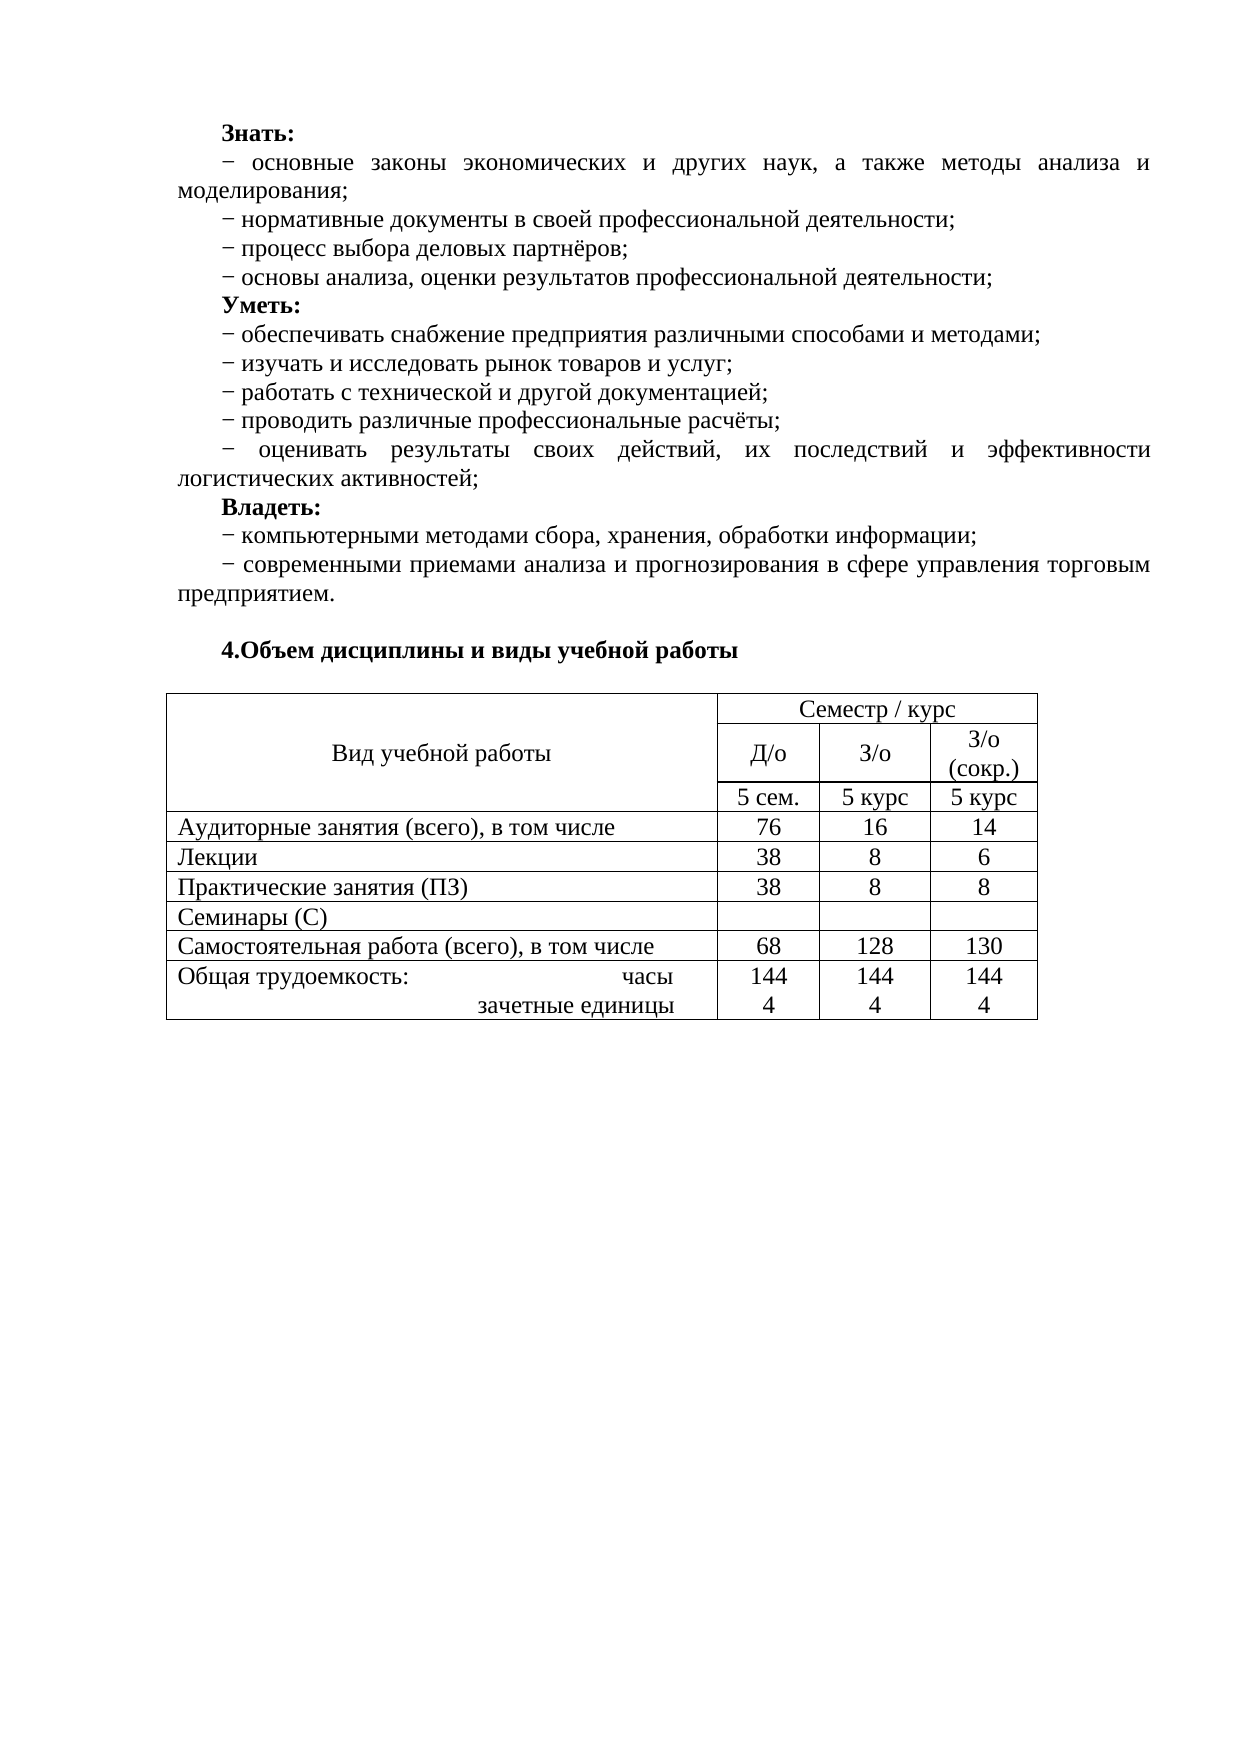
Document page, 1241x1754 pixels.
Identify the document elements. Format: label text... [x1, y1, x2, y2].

table_cell [931, 902, 1037, 930]
text − основные законы экономических и других наук, а также методы анализа и моделирования; [177, 147, 1152, 204]
table_cell [718, 902, 819, 930]
table_header Вид учебной работы [167, 694, 717, 811]
text − проводить различные профессиональные расчёты; [177, 406, 1152, 434]
table_cell Самостоятельная работа (всего), в том числе [167, 931, 717, 960]
table_cell 5 курс [931, 783, 1037, 811]
text − процесс выбора деловых партнёров; [177, 233, 1152, 262]
table_cell 8 [820, 872, 930, 901]
table_cell 16 [820, 812, 930, 841]
table_cell [820, 902, 930, 930]
text − нормативные документы в своей профессиональной деятельности; [177, 204, 1152, 233]
table_cell 8 [931, 872, 1037, 901]
table_cell 5 сем. [718, 783, 819, 811]
table_cell З/о [820, 724, 930, 781]
table_cell 68 [718, 931, 819, 960]
text − работать с технической и другой документацией; [177, 377, 1152, 406]
table_cell 128 [820, 931, 930, 960]
table_cell 14 [931, 812, 1037, 841]
text − современными приемами анализа и прогнозирования в сфере управления торговым предприятием. [177, 549, 1152, 607]
table_cell 130 [931, 931, 1037, 960]
table_cell Аудиторные занятия (всего), в том числе [167, 812, 717, 841]
text Знать: [177, 118, 1152, 147]
table_cell 38 [718, 842, 819, 871]
text − обеспечивать снабжение предприятия различными способами и методами; [177, 319, 1152, 348]
text − основы анализа, оценки результатов профессиональной деятельности; [177, 262, 1152, 291]
table_cell Практические занятия (ПЗ) [167, 872, 717, 901]
table_cell Общая трудоемкость: часы зачетные единицы [167, 961, 717, 1019]
table_cell 38 [718, 872, 819, 901]
text − оценивать результаты своих действий, их последствий и эффективности логистических активностей; [177, 434, 1152, 492]
text Владеть: [177, 492, 1152, 521]
table_cell 5 курс [820, 783, 930, 811]
table_cell 76 [718, 812, 819, 841]
table_cell Д/о [718, 724, 819, 781]
table_header Семестр / курс [718, 694, 1037, 723]
table_cell 144 4 [820, 961, 930, 1019]
text Уметь: [177, 291, 1152, 319]
table_cell 144 4 [718, 961, 819, 1019]
text − компьютерными методами сбора, хранения, обработки информации; [177, 521, 1152, 549]
table_cell Лекции [167, 842, 717, 871]
text − изучать и исследовать рынок товаров и услуг; [177, 348, 1152, 377]
table_cell Семинары (С) [167, 902, 717, 930]
table_cell 144 4 [931, 961, 1037, 1019]
table_cell 6 [931, 842, 1037, 871]
table_cell З/о (сокр.) [931, 724, 1037, 781]
table_cell 8 [820, 842, 930, 871]
text 4.Объем дисциплины и виды учебной работы [177, 636, 1152, 664]
